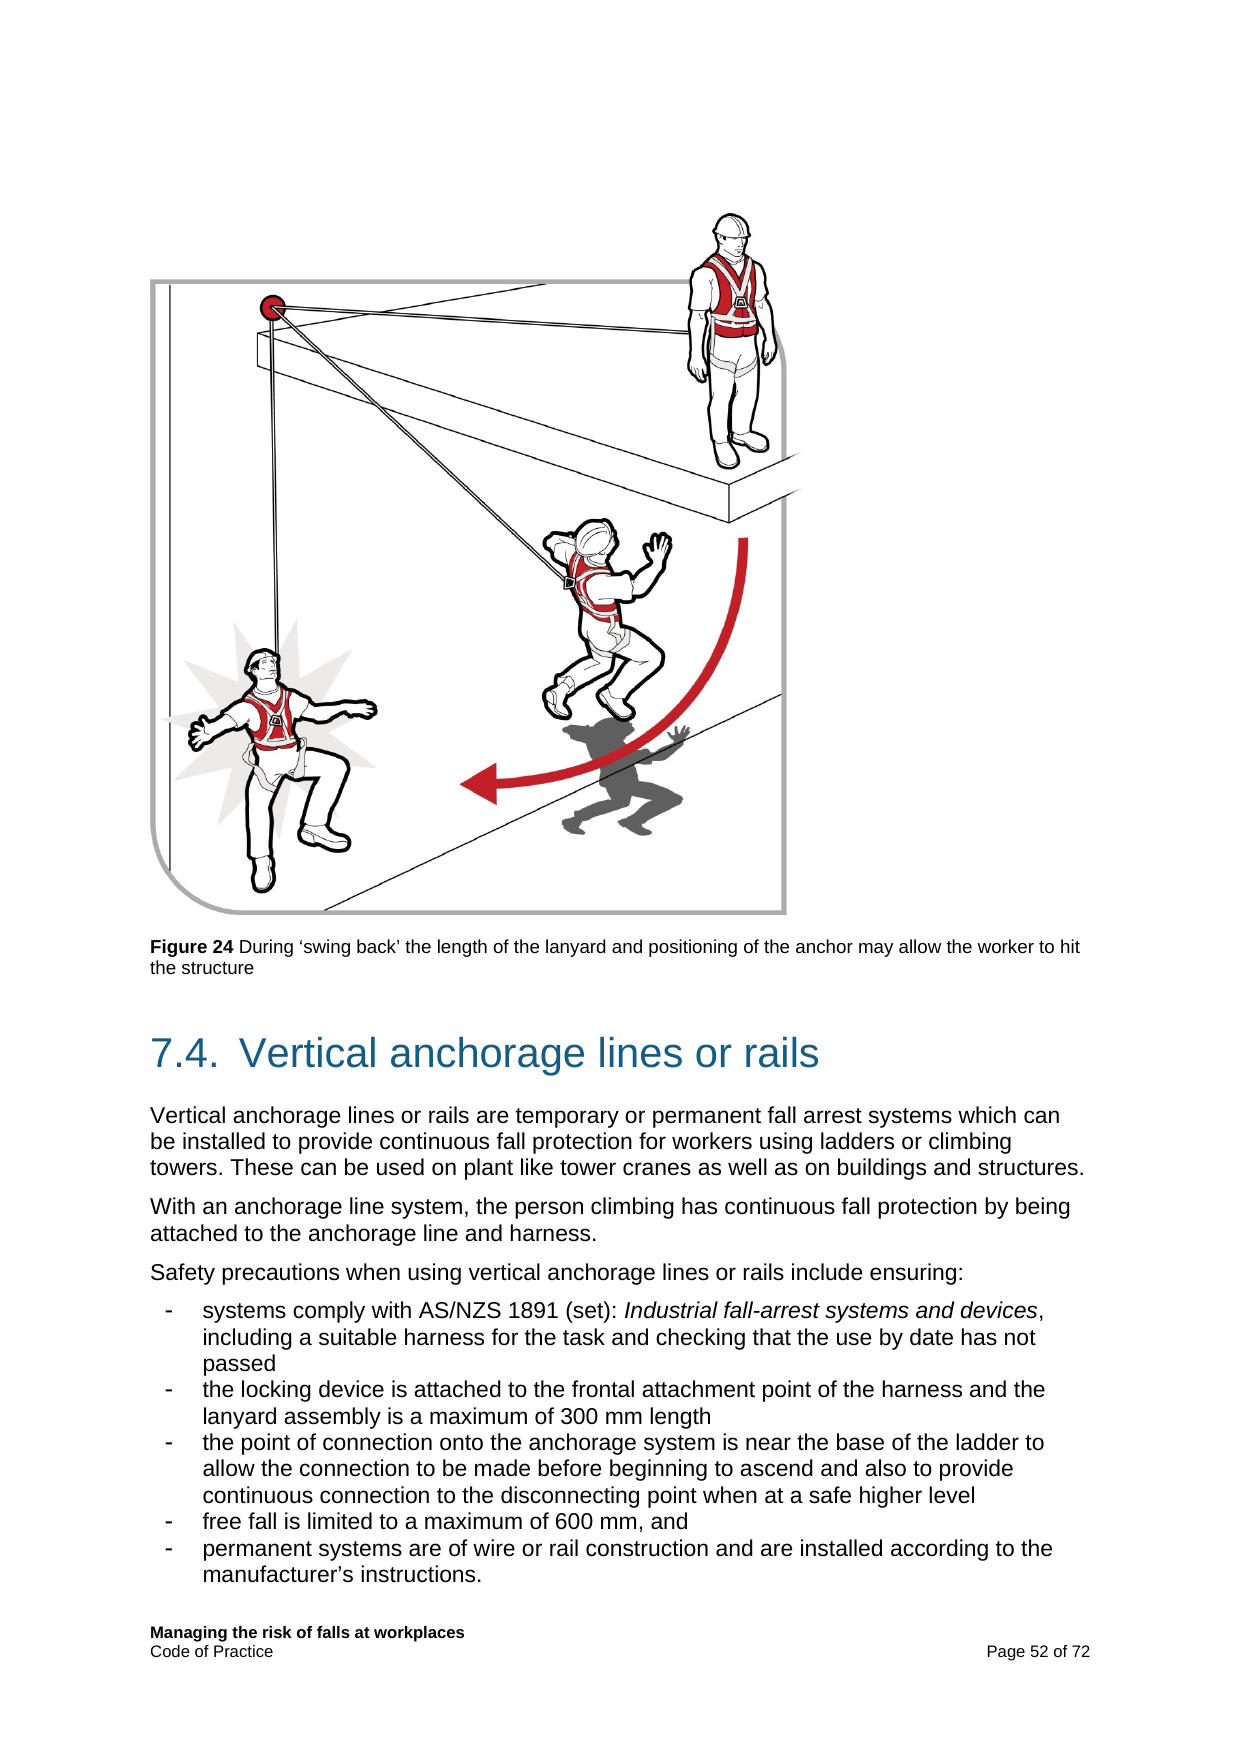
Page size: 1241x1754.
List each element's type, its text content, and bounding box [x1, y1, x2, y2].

text Figure 24 During ‘swing back’ the length of the lanyard and positioning of the anchor may allow the worker to hit the structure [150, 936, 1090, 979]
text Safety precautions when using vertical anchorage lines or rails include ensuring: [150, 1258, 1090, 1285]
subtitle Vertical anchorage lines or rails [150, 1029, 1090, 1077]
list systems comply with AS/NZS 1891 (set): Industrial fall-arrest systems and devices, including a suitable harness for the task and checking that the use by date has not passed [165, 1297, 1090, 1376]
list permanent systems are of wire or rail construction and are installed according to the manufacturer’s instructions. [165, 1534, 1090, 1587]
list free fall is limited to a maximum of 600 mm, and [165, 1508, 1090, 1534]
picture [150, 213, 814, 915]
text With an anchorage line system, the person climbing has continuous fall protection by being attached to the anchorage line and harness. [150, 1193, 1090, 1246]
list the locking device is attached to the frontal attachment point of the harness and the lanyard assembly is a maximum of 300 mm length [165, 1376, 1090, 1429]
list the point of connection onto the anchorage system is near the base of the ladder to allow the connection to be made before beginning to ascend and also to provide continuous connection to the disconnecting point when at a safe higher level [165, 1429, 1090, 1508]
text Vertical anchorage lines or rails are temporary or permanent fall arrest systems which can be installed to provide continuous fall protection for workers using ladders or climbing towers. These can be used on plant like tower cranes as well as on buildings and structures. [150, 1102, 1090, 1181]
